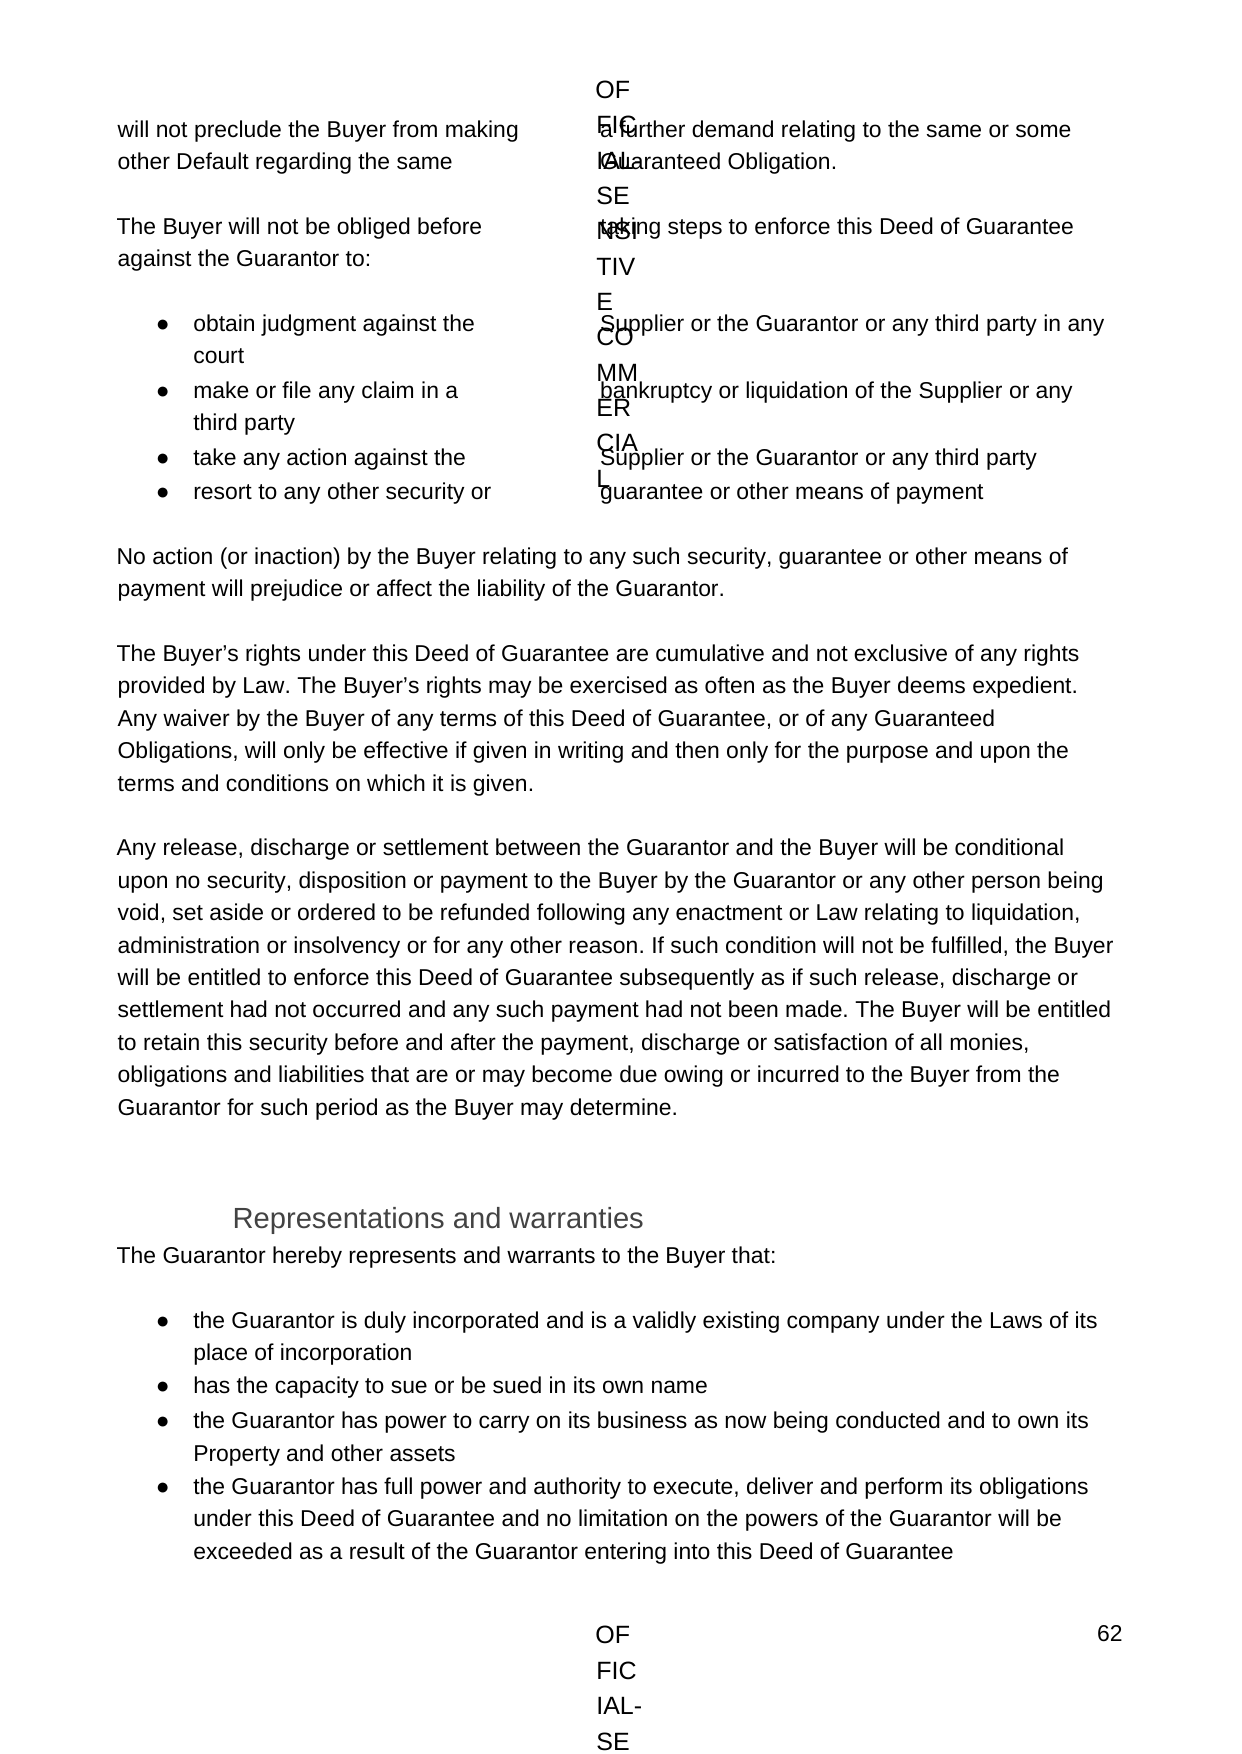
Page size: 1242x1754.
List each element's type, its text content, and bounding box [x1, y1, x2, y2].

list take any action against the Supplier or the Guarantor or any third party [156, 444, 1121, 470]
text No action (or inaction) by the Buyer relating to any such security, guarantee or other means of payment will prejudice or affect the liability of the Guarantor. [116, 543, 1121, 602]
list resort to any other security or guarantee or other means of payment [156, 478, 1121, 505]
list make or file any claim in a bankruptcy or liquidation of the Supplier or any third party [156, 377, 1121, 436]
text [116, 116, 1121, 174]
list the Guarantor has power to carry on its business as now being conducted and to own its Property and other assets [156, 1407, 1121, 1466]
text Any release, discharge or settlement between the Guarantor and the Buyer will be conditional upon no security, disposition or payment to the Buyer by the Guarantor or any other person being void, set aside or ordered to be refunded following any enactment or Law relating to liquidation, administration or insolvency or for any other reason. If such condition will not be fulfilled, the Buyer will be entitled to enforce this Deed of Guarantee subsequently as if such release, discharge or settlement had not occurred and any such payment had not been made. The Buyer will be entitled to retain this security before and after the payment, discharge or satisfaction of all monies, obligations and liabilities that are or may become due owing or incurred to the Buyer from the Guarantor for such period as the Buyer may determine. [116, 834, 1121, 1120]
list the Guarantor has full power and authority to execute, deliver and perform its obligations under this Deed of Guarantee and no limitation on the powers of the Guarantor will be exceeded as a result of the Guarantor entering into this Deed of Guarantee [156, 1473, 1121, 1564]
list obtain judgment against the Supplier or the Guarantor or any third party in any court [156, 310, 1121, 368]
text The Buyer’s rights under this Deed of Guarantee are cumulative and not exclusive of any rights provided by Law. The Buyer’s rights may be exercised as often as the Buyer deems expedient. Any waiver by the Buyer of any terms of this Deed of Guarantee, or of any Guaranteed Obligations, will only be effective if given in writing and then only for the purpose and upon the terms and conditions on which it is given. [116, 640, 1121, 796]
list the Guarantor is duly incorporated and is a validly existing company under the Laws of its place of incorporation [156, 1307, 1121, 1365]
subtitle Representations and warranties [116, 1201, 1122, 1234]
text The Buyer will not be obliged before taking steps to enforce this Deed of Guarantee against the Guarantor to: [116, 213, 1121, 271]
list has the capacity to sue or be sued in its own name [156, 1372, 1121, 1399]
text The Guarantor hereby represents and warrants to the Buyer that: [116, 1242, 1121, 1268]
